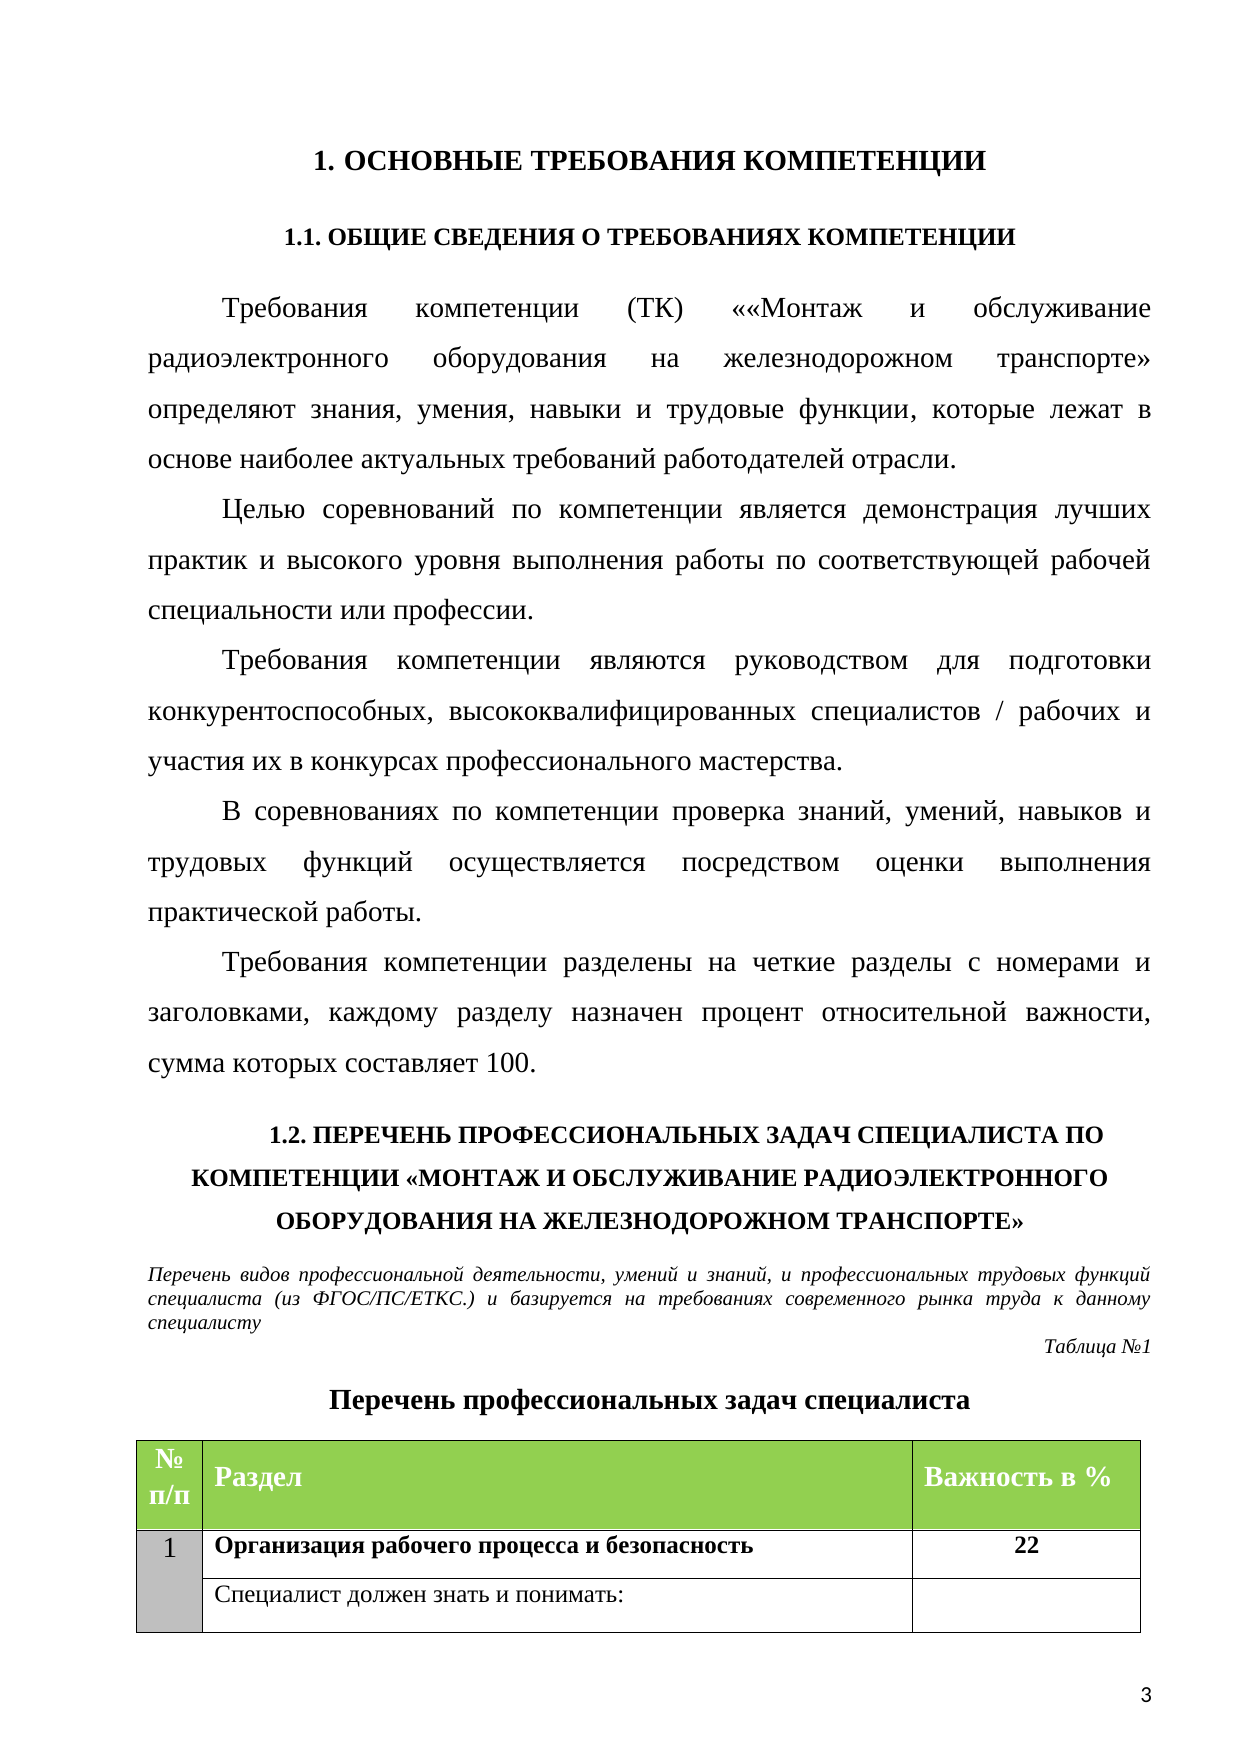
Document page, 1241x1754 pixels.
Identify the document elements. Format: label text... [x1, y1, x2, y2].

table_cell 22 [913, 1531, 1140, 1578]
text Требования компетенции (ТК) ««Монтаж и обслуживание радиоэлектронного оборудования на железнодорожном транспорте» определяют знания, умения, навыки и трудовые функции, которые лежат в основе наиболее актуальных требований работодателей отрасли. [148, 290, 1152, 475]
text Требования компетенции разделены на четкие разделы с номерами и заголовками, каждому разделу назначен процент относительной важности, сумма которых составляет 100. [148, 944, 1152, 1078]
table_header Раздел [203, 1441, 912, 1529]
text Требования компетенции являются руководством для подготовки конкурентоспособных, высококвалифицированных специалистов / рабочих и участия их в конкурсах профессионального мастерства. [148, 642, 1152, 777]
text Перечень видов профессиональной деятельности, умений и знаний, и профессиональных трудовых функций специалиста (из ФГОС/ПС/ЕТКС.) и базируется на требованиях современного рынка труда к данному специалисту [148, 1262, 1152, 1334]
table_header № п/п [137, 1441, 202, 1529]
text В соревнованиях по компетенции проверка знаний, умений, навыков и трудовых функций осуществляется посредством оценки выполнения практической работы. [148, 793, 1152, 927]
table_cell 1 [137, 1531, 202, 1632]
text 1.1. ОБЩИЕ СВЕДЕНИЯ О ТРЕБОВАНИЯХ КОМПЕТЕНЦИИ [148, 222, 1152, 251]
text 1. ОСНОВНЫЕ ТРЕБОВАНИЯ КОМПЕТЕНЦИИ [148, 143, 1152, 177]
text Перечень профессиональных задач специалиста [148, 1382, 1152, 1416]
table_cell [913, 1579, 1140, 1632]
text Таблица №1 [148, 1334, 1152, 1358]
text 1.2. ПЕРЕЧЕНЬ ПРОФЕССИОНАЛЬНЫХ ЗАДАЧ СПЕЦИАЛИСТА ПО КОМПЕТЕНЦИИ «МОНТАЖ И ОБСЛУЖИВАНИЕ РАДИОЭЛЕКТРОННОГО ОБОРУДОВАНИЯ НА ЖЕЛЕЗНОДОРОЖНОМ ТРАНСПОРТЕ» [148, 1120, 1152, 1235]
table_header Важность в % [913, 1441, 1140, 1529]
table_cell Организация рабочего процесса и безопасность [203, 1531, 912, 1578]
text Целью соревнований по компетенции является демонстрация лучших практик и высокого уровня выполнения работы по соответствующей рабочей специальности или профессии. [148, 491, 1152, 626]
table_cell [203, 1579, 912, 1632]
